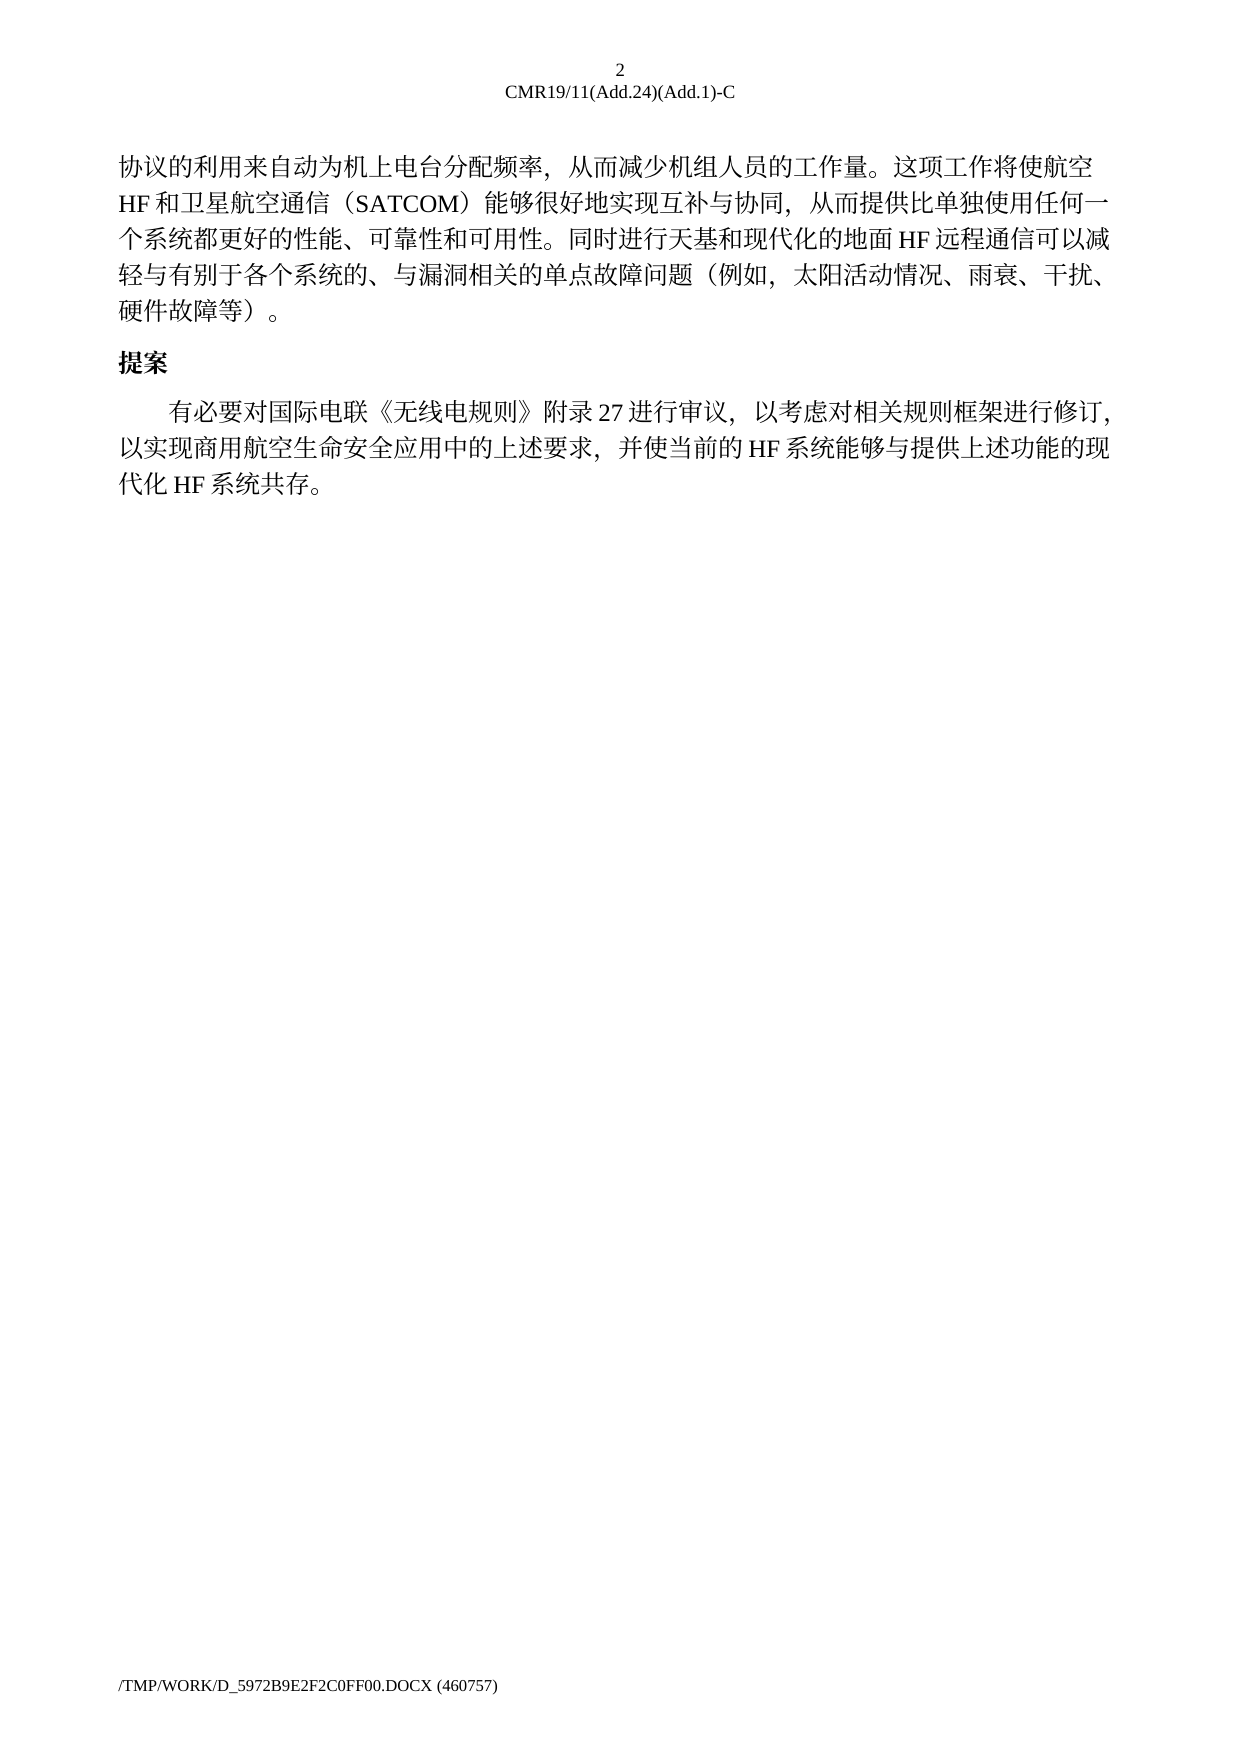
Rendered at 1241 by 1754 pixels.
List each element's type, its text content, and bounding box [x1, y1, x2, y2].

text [118, 148, 1122, 327]
text 有必要对国际电联《无线电规则》附录27进行审议，以考虑对相关规则框架进行修订，以实现商用航空生命安全应用中的上述要求，并使当前的HF系统能够与提供上述功能的现代化HF系统共存。 [118, 392, 1122, 500]
subtitle 提案 [118, 344, 1122, 380]
